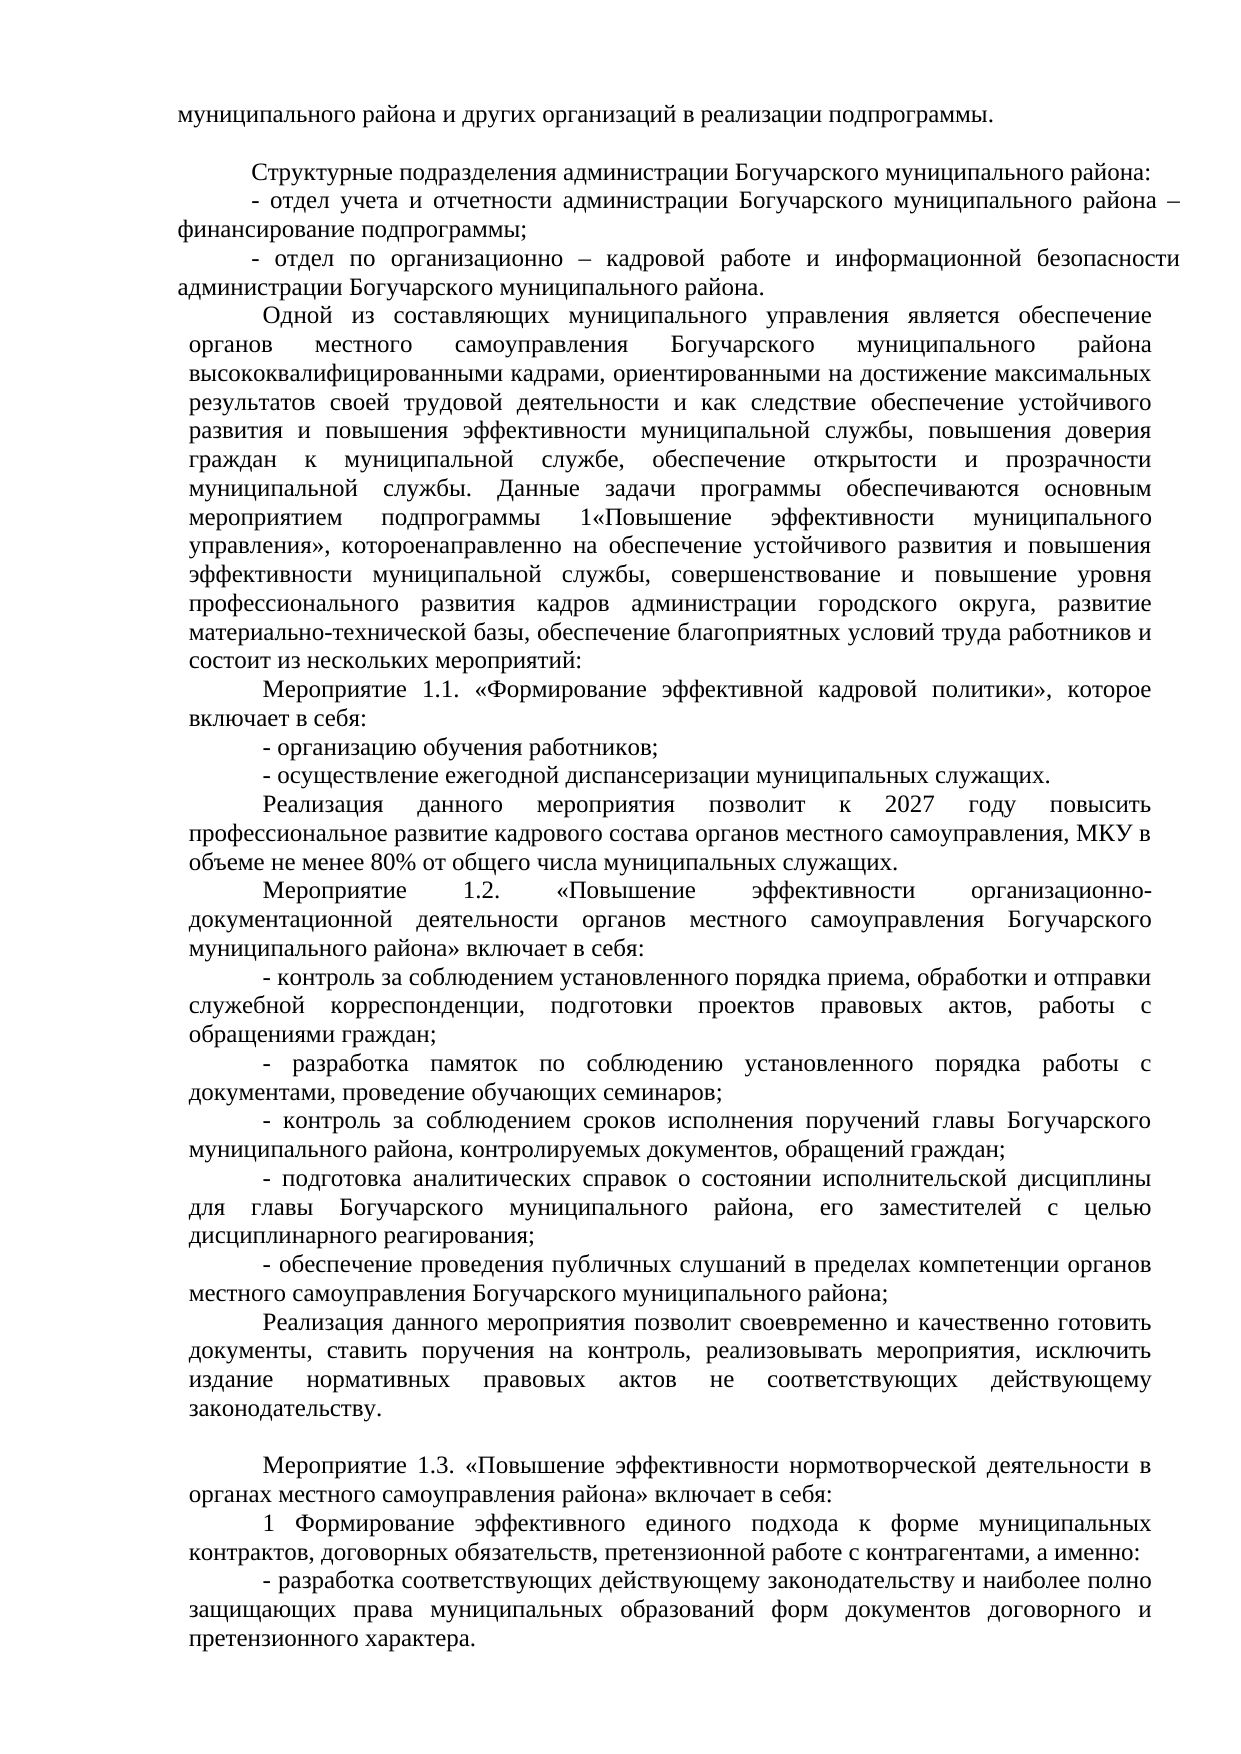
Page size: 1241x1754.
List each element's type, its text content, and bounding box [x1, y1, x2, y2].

text - отдел по организационно – кадровой работе и информационной безопасности администрации Богучарского муниципального района. [177, 243, 1181, 300]
text - отдел учета и отчетности администрации Богучарского муниципального района – финансирование подпрограммы; [177, 185, 1181, 243]
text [177, 99, 1181, 128]
text Структурные подразделения администрации Богучарского муниципального района: [177, 157, 1181, 185]
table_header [177, 300, 1163, 1652]
